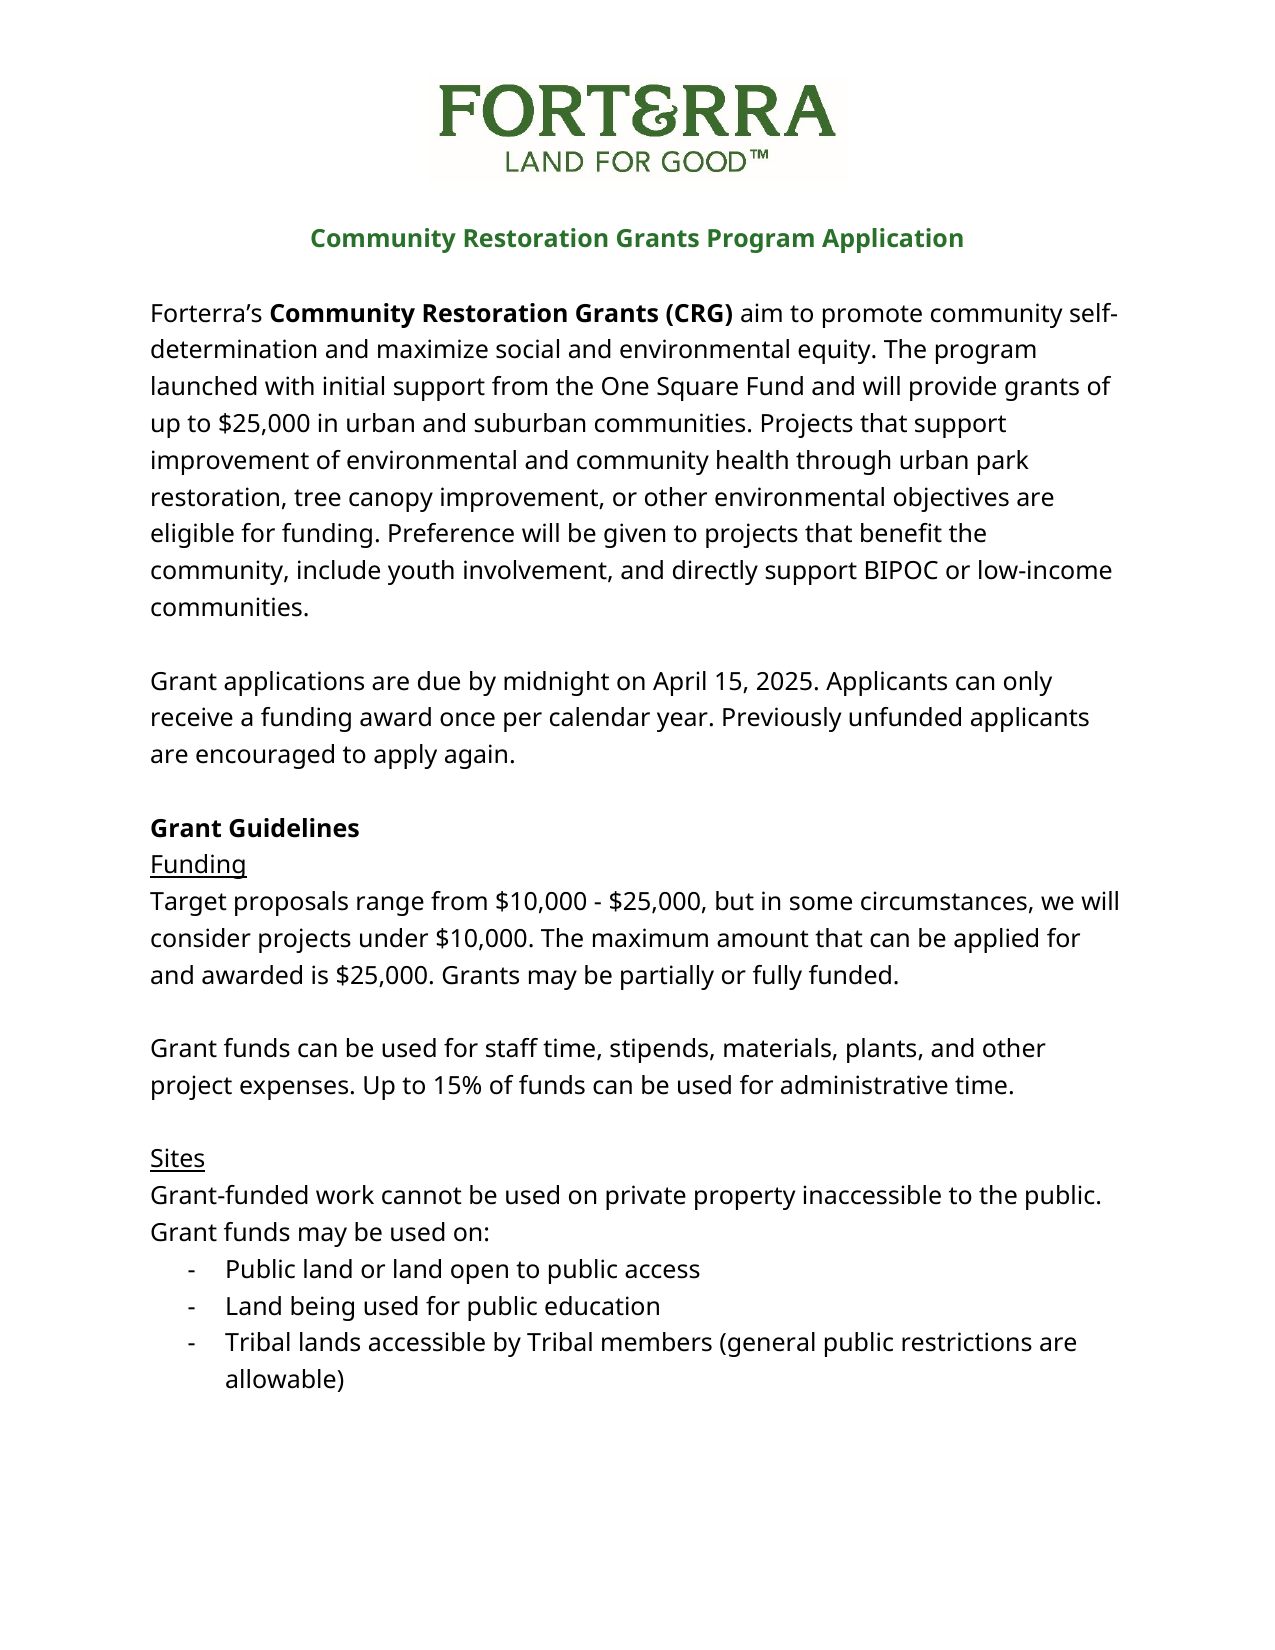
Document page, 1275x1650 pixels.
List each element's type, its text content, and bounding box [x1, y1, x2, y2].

list Tribal lands accessible by Tribal members (general public restrictions are allowable) [187, 1325, 1125, 1396]
picture [426, 75, 849, 182]
text Grant-funded work cannot be used on private property inaccessible to the public. Grant funds may be used on: [150, 1178, 1125, 1249]
text Forterra’s Community Restoration Grants (CRG) aim to promote community self-determination and maximize social and environmental equity. The program launched with initial support from the One Square Fund and will provide grants of up to $25,000 in urban and suburban communities. Projects that support improvement of environmental and community health through urban park restoration, tree canopy improvement, or other environmental objectives are eligible for funding. Preference will be given to projects that benefit the community, include youth involvement, and directly support BIPOC or low-income communities. [150, 295, 1125, 624]
list Public land or land open to public access [187, 1251, 1125, 1286]
text Target proposals range from $10,000 - $25,000, but in some circumstances, we will consider projects under $10,000. The maximum amount that can be applied for and awarded is $25,000. Grants may be partially or fully funded. [150, 884, 1125, 991]
text Funding [150, 847, 1125, 881]
text Grant funds can be used for staff time, stipends, materials, plants, and other project expenses. Up to 15% of funds can be used for administrative time. [150, 1031, 1125, 1102]
text Grant applications are due by midnight on April 15, 2025. Applicants can only receive a funding award once per calendar year. Previously unfunded applicants are encouraged to apply again. [150, 663, 1125, 771]
text Sites [150, 1141, 1125, 1175]
text Community Restoration Grants Program Application [150, 220, 1125, 254]
text Grant Guidelines [150, 810, 1125, 844]
list Land being used for public education [187, 1288, 1125, 1322]
